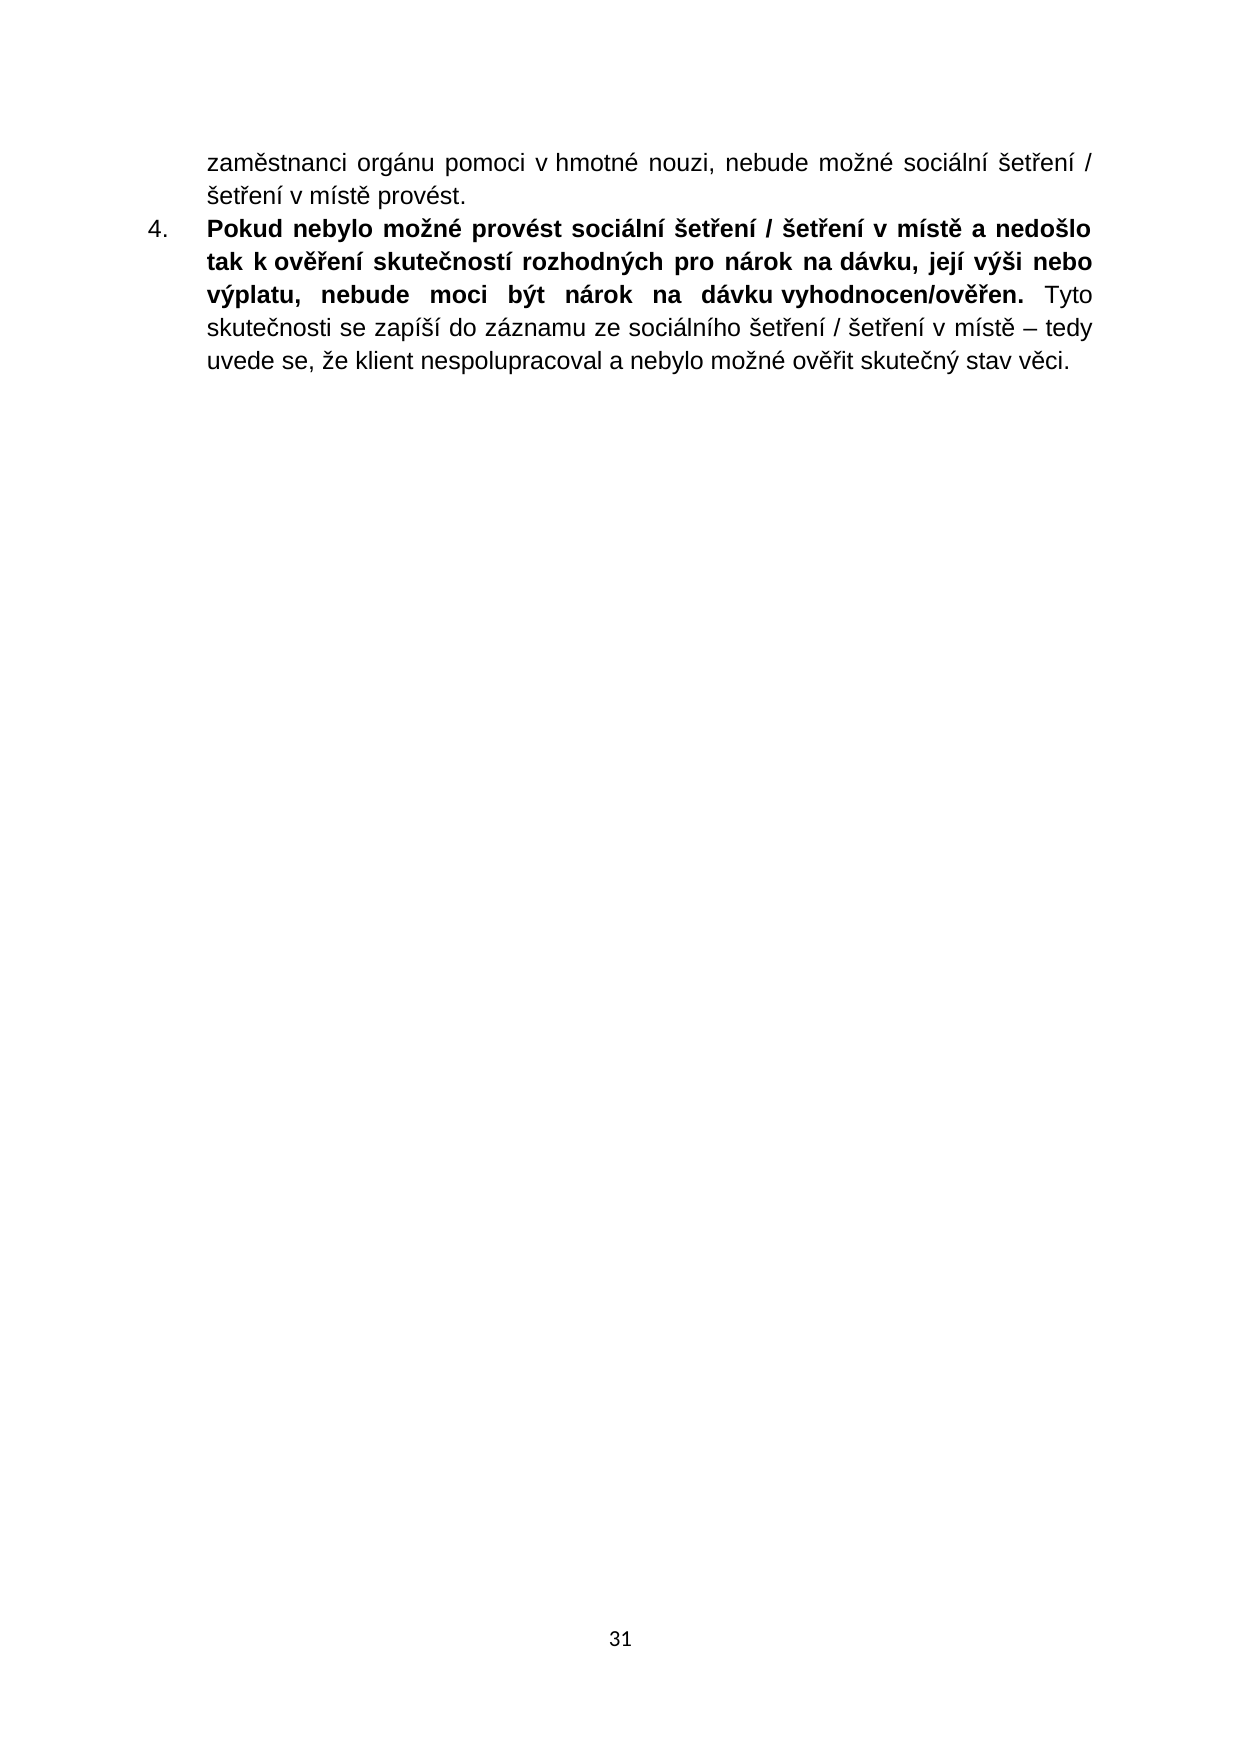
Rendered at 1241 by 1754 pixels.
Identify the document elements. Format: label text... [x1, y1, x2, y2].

list Pokud nebylo možné provést sociální šetření / šetření v místě a nedošlo tak k ověření skutečností rozhodných pro nárok na dávku, její výši nebo výplatu, nebude moci být nárok na dávku vyhodnocen/ověřen. Tyto skutečnosti se zapíší do záznamu ze sociálního šetření / šetření v místě – tedy uvede se, že klient nespolupracoval a nebylo možné ověřit skutečný stav věci. [148, 214, 1093, 374]
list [148, 148, 1093, 209]
